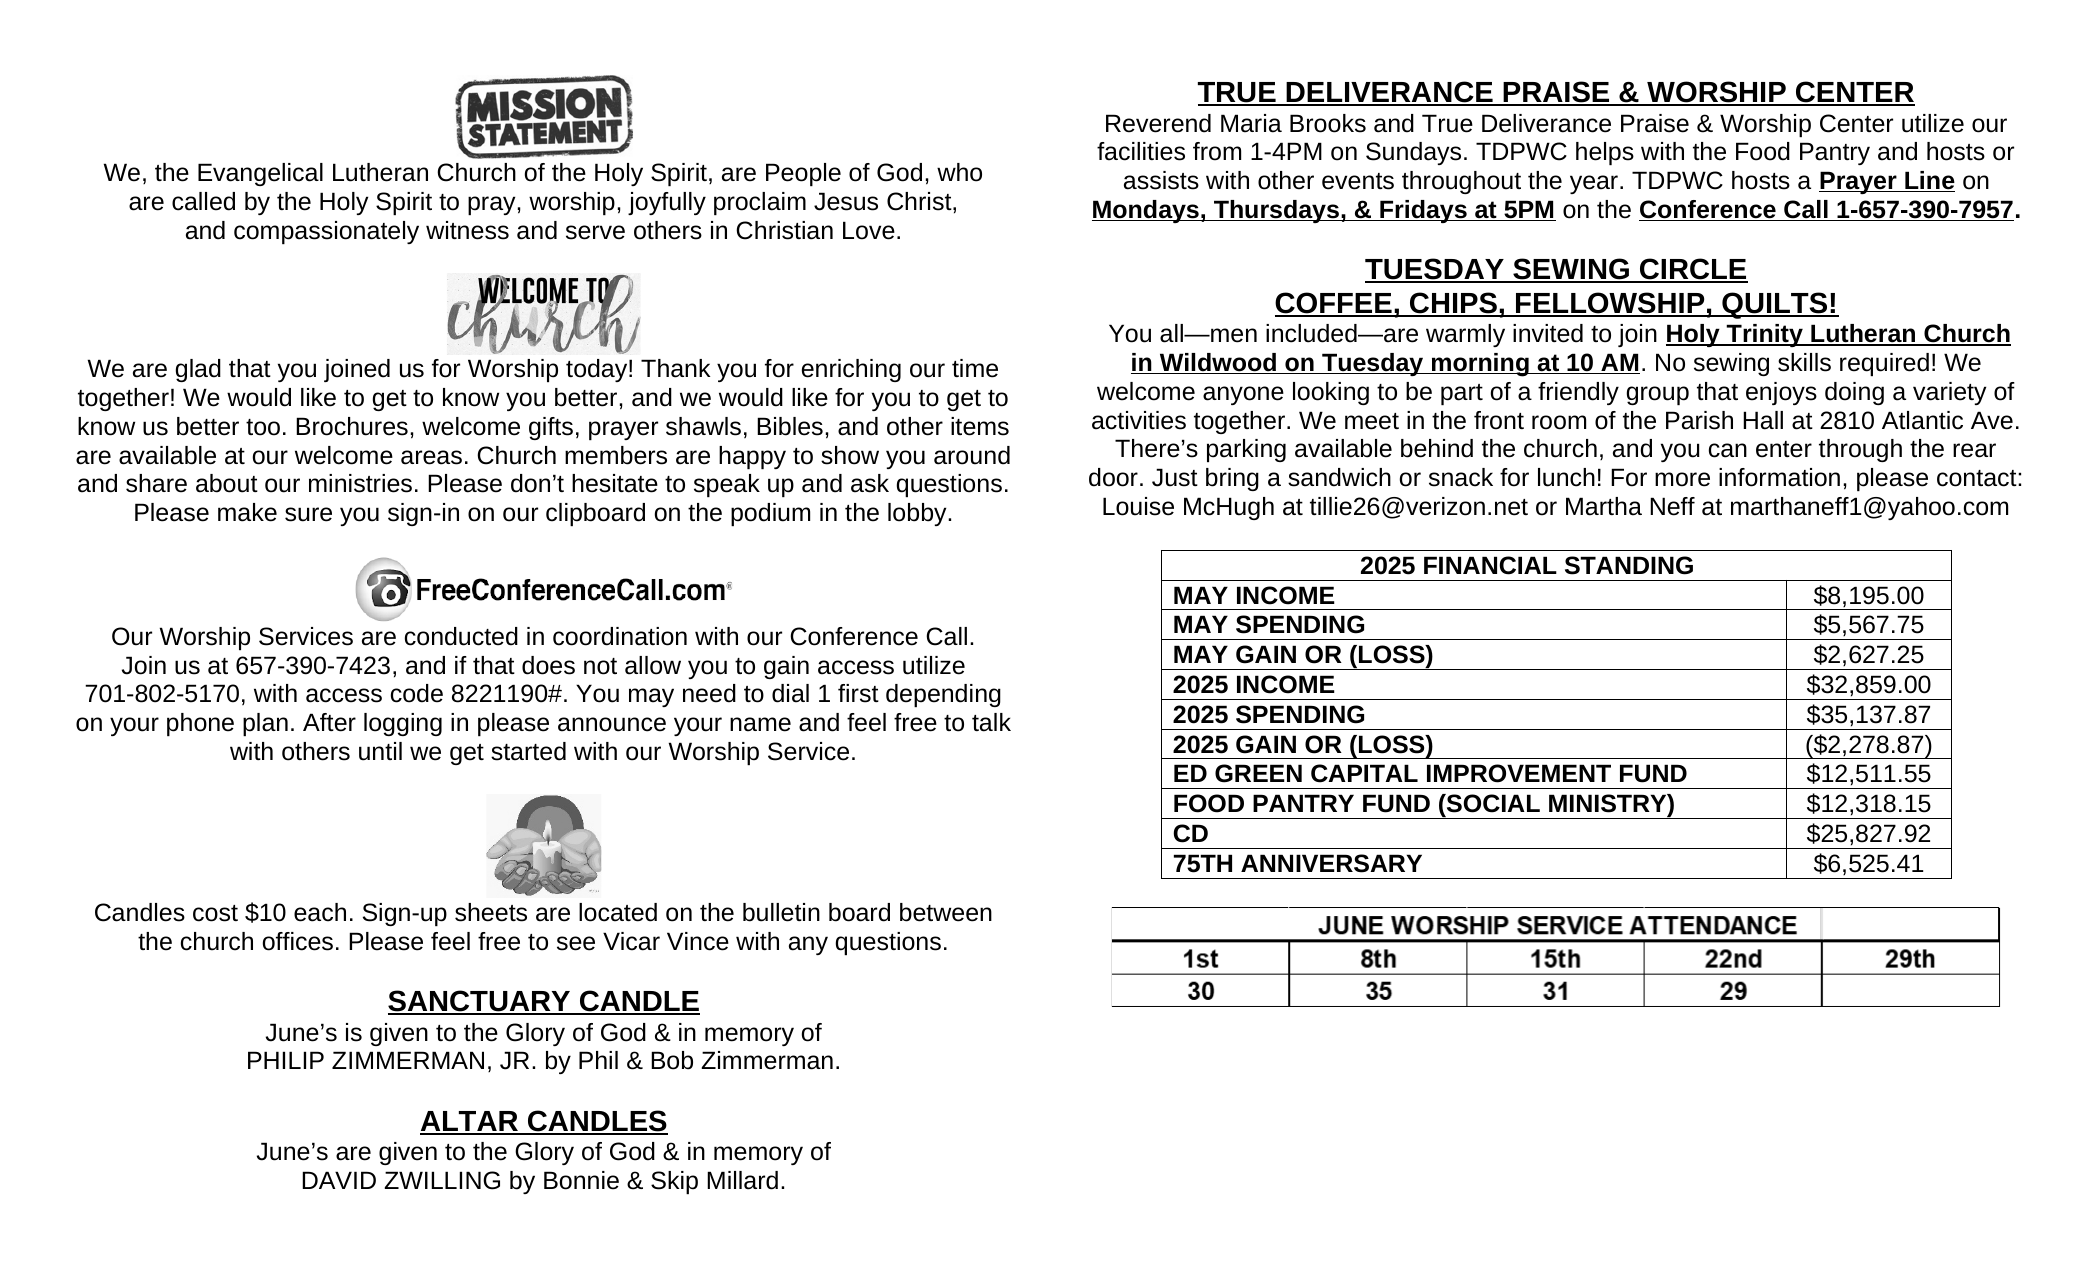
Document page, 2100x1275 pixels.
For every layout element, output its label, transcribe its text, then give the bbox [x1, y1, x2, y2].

table_cell FOOD PANTRY FUND (SOCIAL MINISTRY) [1162, 789, 1786, 818]
table_cell MAY GAIN OR (LOSS) [1162, 640, 1786, 669]
text COFFEE, CHIPS, FELLOWSHIP, QUILTS! [1087, 286, 2025, 319]
text SANCTUARY CANDLE [75, 984, 1012, 1018]
table_cell $8,195.00 [1787, 581, 1951, 609]
table_cell $35,137.87 [1787, 700, 1951, 728]
table_cell MAY SPENDING [1162, 610, 1786, 639]
text PHILIP ZIMMERMAN, JR. by Phil & Bob Zimmerman. [75, 1046, 1012, 1075]
table_cell 75TH ANNIVERSARY [1162, 849, 1786, 877]
text You all—men included—are warmly invited to join Holy Trinity Lutheran Church in Wildwood on Tuesday morning at 10 AM. No sewing skills required! We welcome anyone looking to be part of a friendly group that enjoys doing a variety of activities together. We meet in the front room of the Parish Hall at 2810 Atlantic Ave. There’s parking available behind the church, and you can enter through the rear door. Just bring a sandwich or snack for lunch! For more information, please contact: Louise McHugh at tillie26@verizon.net or Martha Neff at marthaneff1@yahoo.com [1087, 319, 2025, 521]
text Our Worship Services are conducted in coordination with our Conference Call. [75, 622, 1012, 651]
text Candles cost $10 each. Sign-up sheets are located on the bulletin board between the church offices. Please feel free to see Vicar Vince with any questions. [75, 898, 1012, 955]
text TUESDAY SEWING CIRCLE [1087, 252, 2025, 286]
text TRUE DELIVERANCE PRAISE & WORSHIP CENTER [1087, 75, 2025, 108]
table_cell 2025 SPENDING [1162, 700, 1786, 728]
text Reverend Maria Brooks and True Deliverance Praise & Worship Center utilize our facilities from 1-4PM on Sundays. TDPWC helps with the Food Pantry and hosts or assists with other events throughout the year. TDPWC hosts a Prayer Line on Mondays, Thursdays, & Fridays at 5PM on the Conference Call 1-657-390-7957. [1087, 108, 2025, 223]
text are called by the Holy Spirit to pray, worship, joyfully proclaim Jesus Christ, [75, 187, 1012, 216]
picture [454, 75, 634, 159]
text Join us at 657-390-7423, and if that does not allow you to gain access utilize [75, 651, 1012, 679]
text DAVID ZWILLING by Bonnie & Skip Millard. [75, 1166, 1012, 1195]
table_cell 2025 GAIN OR (LOSS) [1162, 730, 1786, 758]
text We, the Evangelical Lutheran Church of the Holy Spirit, are People of God, who [75, 158, 1012, 187]
table_header 2025 FINANCIAL STANDING [1162, 551, 1951, 579]
table_cell $32,859.00 [1787, 670, 1951, 699]
text ALTAR CANDLES [75, 1104, 1012, 1137]
table_cell $6,525.41 [1787, 849, 1951, 877]
table_cell ED GREEN CAPITAL IMPROVEMENT FUND [1162, 759, 1786, 788]
text 701-802-5170, with access code 8221190#. You may need to dial 1 first depending on your phone plan. After logging in please announce your name and feel free to talk with others until we get started with our Worship Service. [75, 679, 1012, 766]
table_cell $12,511.55 [1787, 759, 1951, 788]
table_cell CD [1162, 819, 1786, 848]
table_cell ($2,278.87) [1787, 730, 1951, 758]
picture [446, 273, 641, 355]
text and compassionately witness and serve others in Christian Love. [75, 216, 1012, 244]
table_cell MAY INCOME [1162, 581, 1786, 609]
text June’s are given to the Glory of God & in memory of [75, 1137, 1012, 1166]
text We are glad that you joined us for Worship today! Thank you for enriching our time together! We would like to get to know you better, and we would like for you to get to know us better too. Brochures, welcome gifts, prayer shawls, Bibles, and other items are available at our welcome areas. Church members are happy to show you around and share about our ministries. Please don’t hesitate to speak up and ask questions. Please make sure you sign-in on our clipboard on the podium in the lobby. [75, 354, 1012, 527]
table_cell $12,318.15 [1787, 789, 1951, 818]
table_cell $25,827.92 [1787, 819, 1951, 848]
text June’s is given to the Glory of God & in memory of [75, 1018, 1012, 1046]
picture [1111, 907, 2001, 1008]
table_cell $2,627.25 [1787, 640, 1951, 669]
table_cell 2025 INCOME [1162, 670, 1786, 699]
table_cell $5,567.75 [1787, 610, 1951, 639]
